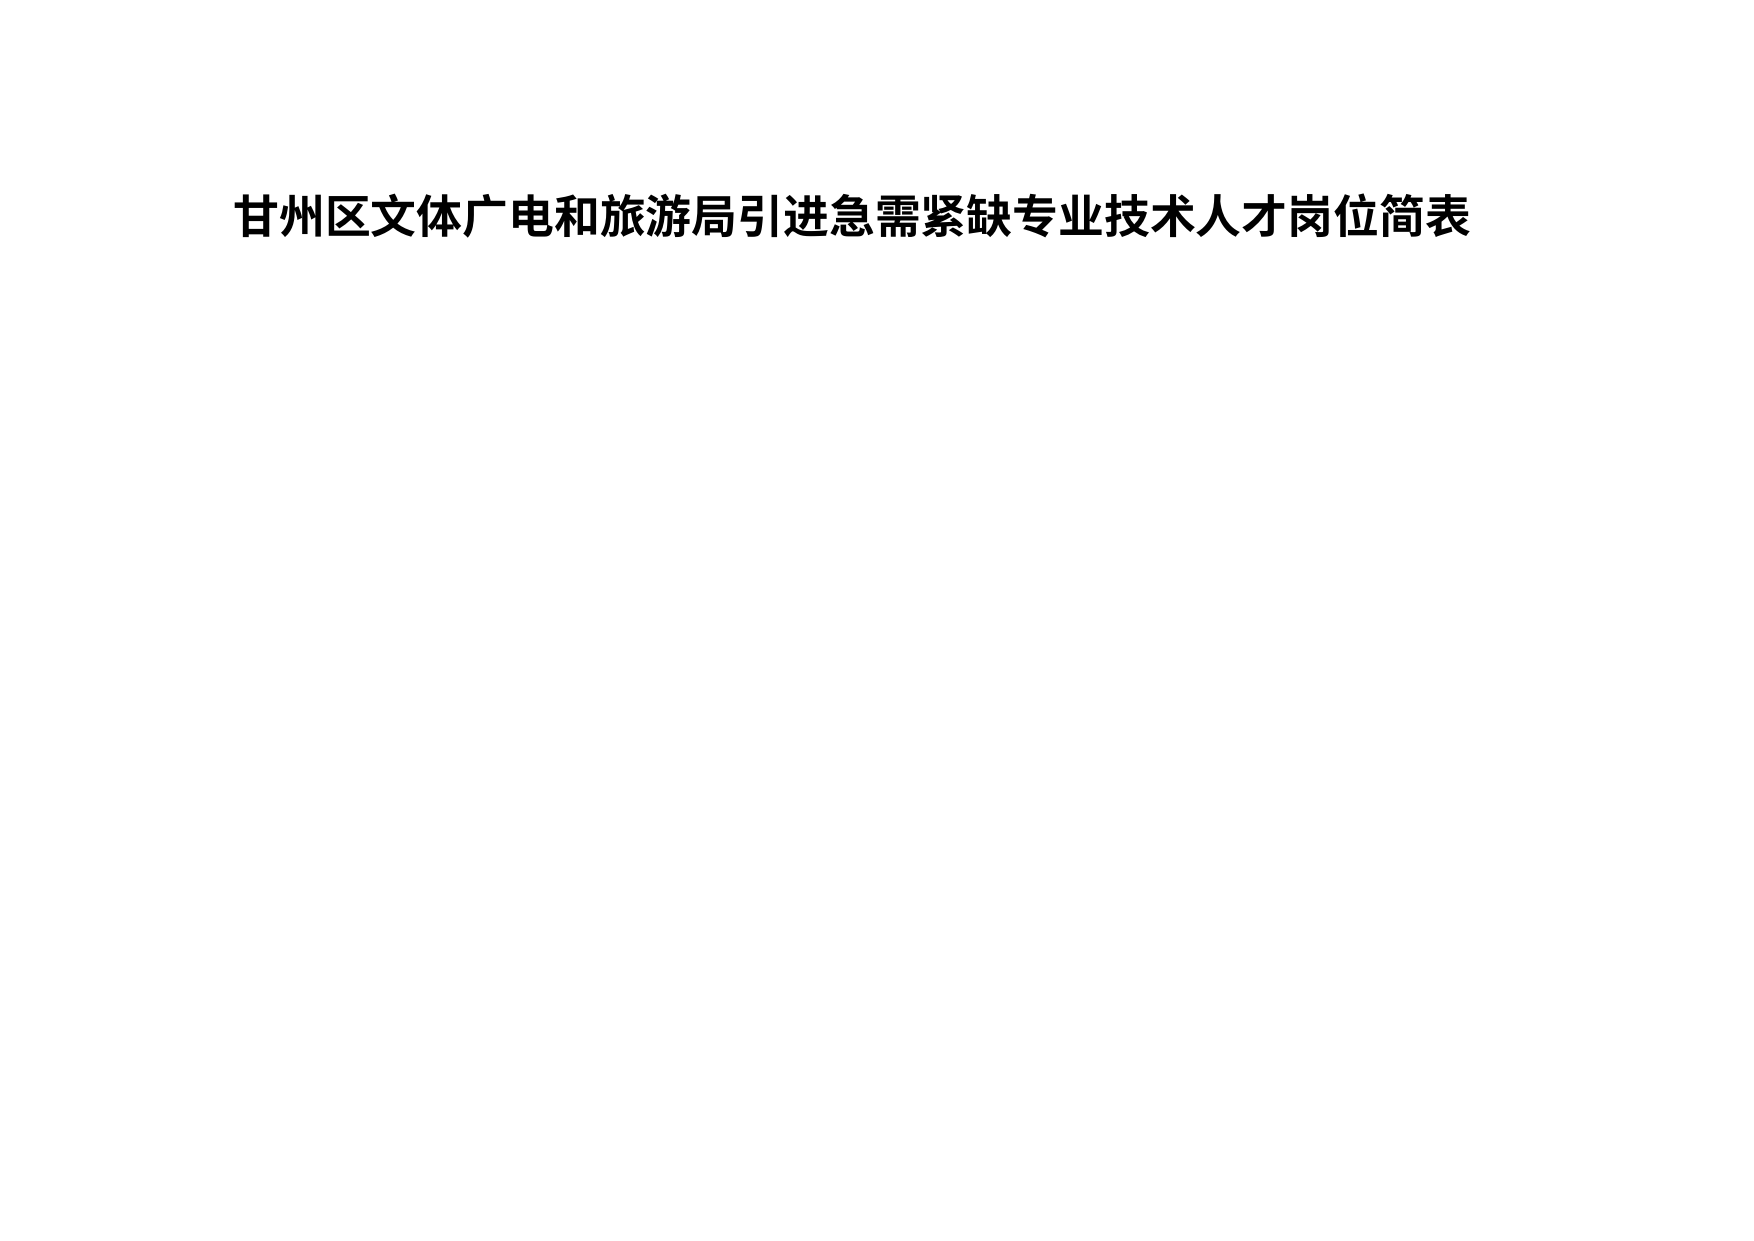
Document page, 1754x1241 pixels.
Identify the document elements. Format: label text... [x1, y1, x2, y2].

text 甘州区文体广电和旅游局引进急需紧缺专业技术人才岗位简表 [187, 165, 1566, 263]
